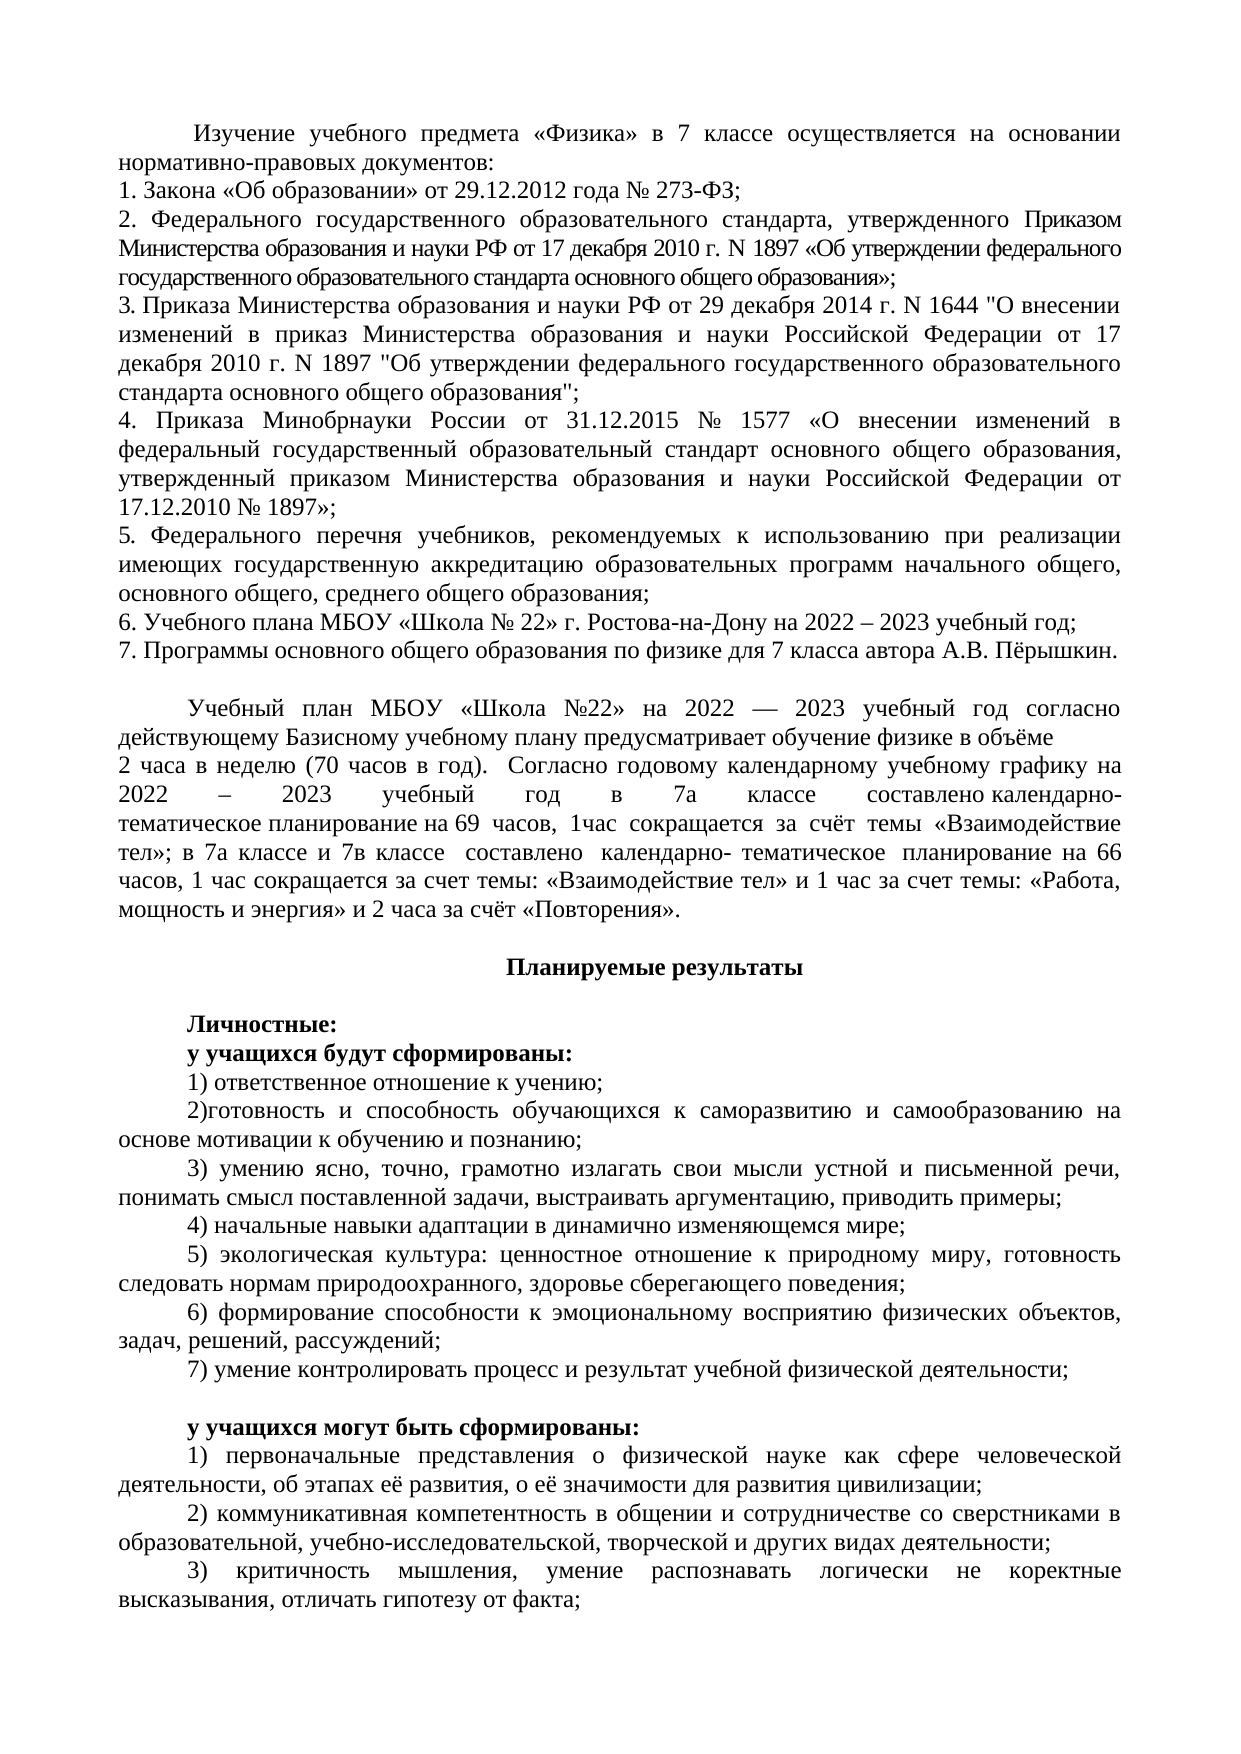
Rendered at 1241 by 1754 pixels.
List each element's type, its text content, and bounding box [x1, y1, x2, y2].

text 1) ответственное отношение к учению; [118, 1067, 1122, 1096]
text 6. Учебного плана МБОУ «Школа № 22» г. Ростова-на-Дону на 2022 – 2023 учебный год; [118, 607, 1122, 636]
text у учащихся могут быть сформированы: [118, 1412, 1122, 1441]
text 2 часа в неделю (70 часов в год). Согласно годовому календарному учебному графику на 2022 – 2023 учебный год в 7а классе составлено календарно- тематическое планирование на 69 часов, 1час сокращается за счёт темы «Взаимодействие тел»; в 7а классе и 7в классе составлено календарно- тематическое планирование на 66 часов, 1 час сокращается за счет темы: «Взаимодействие тел» и 1 час за счет темы: «Работа, мощность и энергия» и 2 часа за счёт «Повторения». [118, 751, 1122, 923]
text Планируемые результаты [118, 952, 1122, 981]
text 7) умение контролировать процесс и результат учебной физической деятельности; [118, 1354, 1122, 1383]
text 4. Приказа Минобрнауки России от 31.12.2015 № 1577 «О внесении изменений в федеральный государственный образовательный стандарт основного общего образования, утвержденный приказом Министерства образования и науки Российской Федерации от 17.12.2010 № 1897»; [118, 406, 1122, 521]
text 3. Приказа Министерства образования и науки РФ от 29 декабря 2014 г. N 1644 "О внесении изменений в приказ Министерства образования и науки Российской Федерации от 17 декабря 2010 г. N 1897 "Об утверждении федерального государственного образовательного стандарта основного общего образования"; [118, 291, 1122, 406]
text 1. Закона «Об образовании» от 29.12.2012 года № 273-ФЗ; [118, 176, 1122, 204]
text 6) формирование способности к эмоциональному восприятию физических объектов, задач, решений, рассуждений; [118, 1297, 1122, 1354]
text Изучение учебного предмета «Физика» в 7 классе осуществляется на основании нормативно-правовых документов: [118, 118, 1122, 176]
text 2. Федерального государственного образовательного стандарта, утвержденного Приказом Министерства образования и науки РФ от 17 декабря 2010 г. N 1897 «Об утверждении федерального государственного образовательного стандарта основного общего образования»; [118, 204, 1122, 291]
text 7. Программы основного общего образования по физике для 7 класса автора А.В. Пёрышкин. [118, 636, 1122, 664]
text 4) начальные навыки адаптации в динамично изменяющемся мире; [118, 1211, 1122, 1239]
text 5. Федерального перечня учебников, рекомендуемых к использованию при реализации имеющих государственную аккредитацию образовательных программ начального общего, основного общего, среднего общего образования; [118, 521, 1122, 607]
text 1) первоначальные представления о физической науке как сфере человеческой деятельности, об этапах её развития, о её значимости для развития цивилизации; [118, 1441, 1122, 1498]
text 2)готовность и способность обучающихся к саморазвитию и самообразованию на основе мотивации к обучению и познанию; [118, 1096, 1122, 1153]
text 3) критичность мышления, умение распознавать логически не коректные высказывания, отличать гипотезу от факта; [118, 1556, 1122, 1613]
text 3) умению ясно, точно, грамотно излагать свои мысли устной и письменной речи, понимать смысл поставленной задачи, выстраивать аргументацию, приводить примеры; [118, 1153, 1122, 1211]
text Личностные: [118, 1009, 1122, 1038]
text Учебный план МБОУ «Школа №22» на 2022 — 2023 учебный год согласно действующему Базисному учебному плану предусматривает обучение физике в объёме [118, 693, 1122, 751]
text у учащихся будут сформированы: [118, 1038, 1122, 1067]
text 2) коммуникативная компетентность в общении и сотрудничестве со сверстниками в образовательной, учебно-исследовательской, творческой и других видах деятельности; [118, 1498, 1122, 1556]
text 5) экологическая культура: ценностное отношение к природному миру, готовность следовать нормам природоохранного, здоровье сберегающего поведения; [118, 1239, 1122, 1297]
